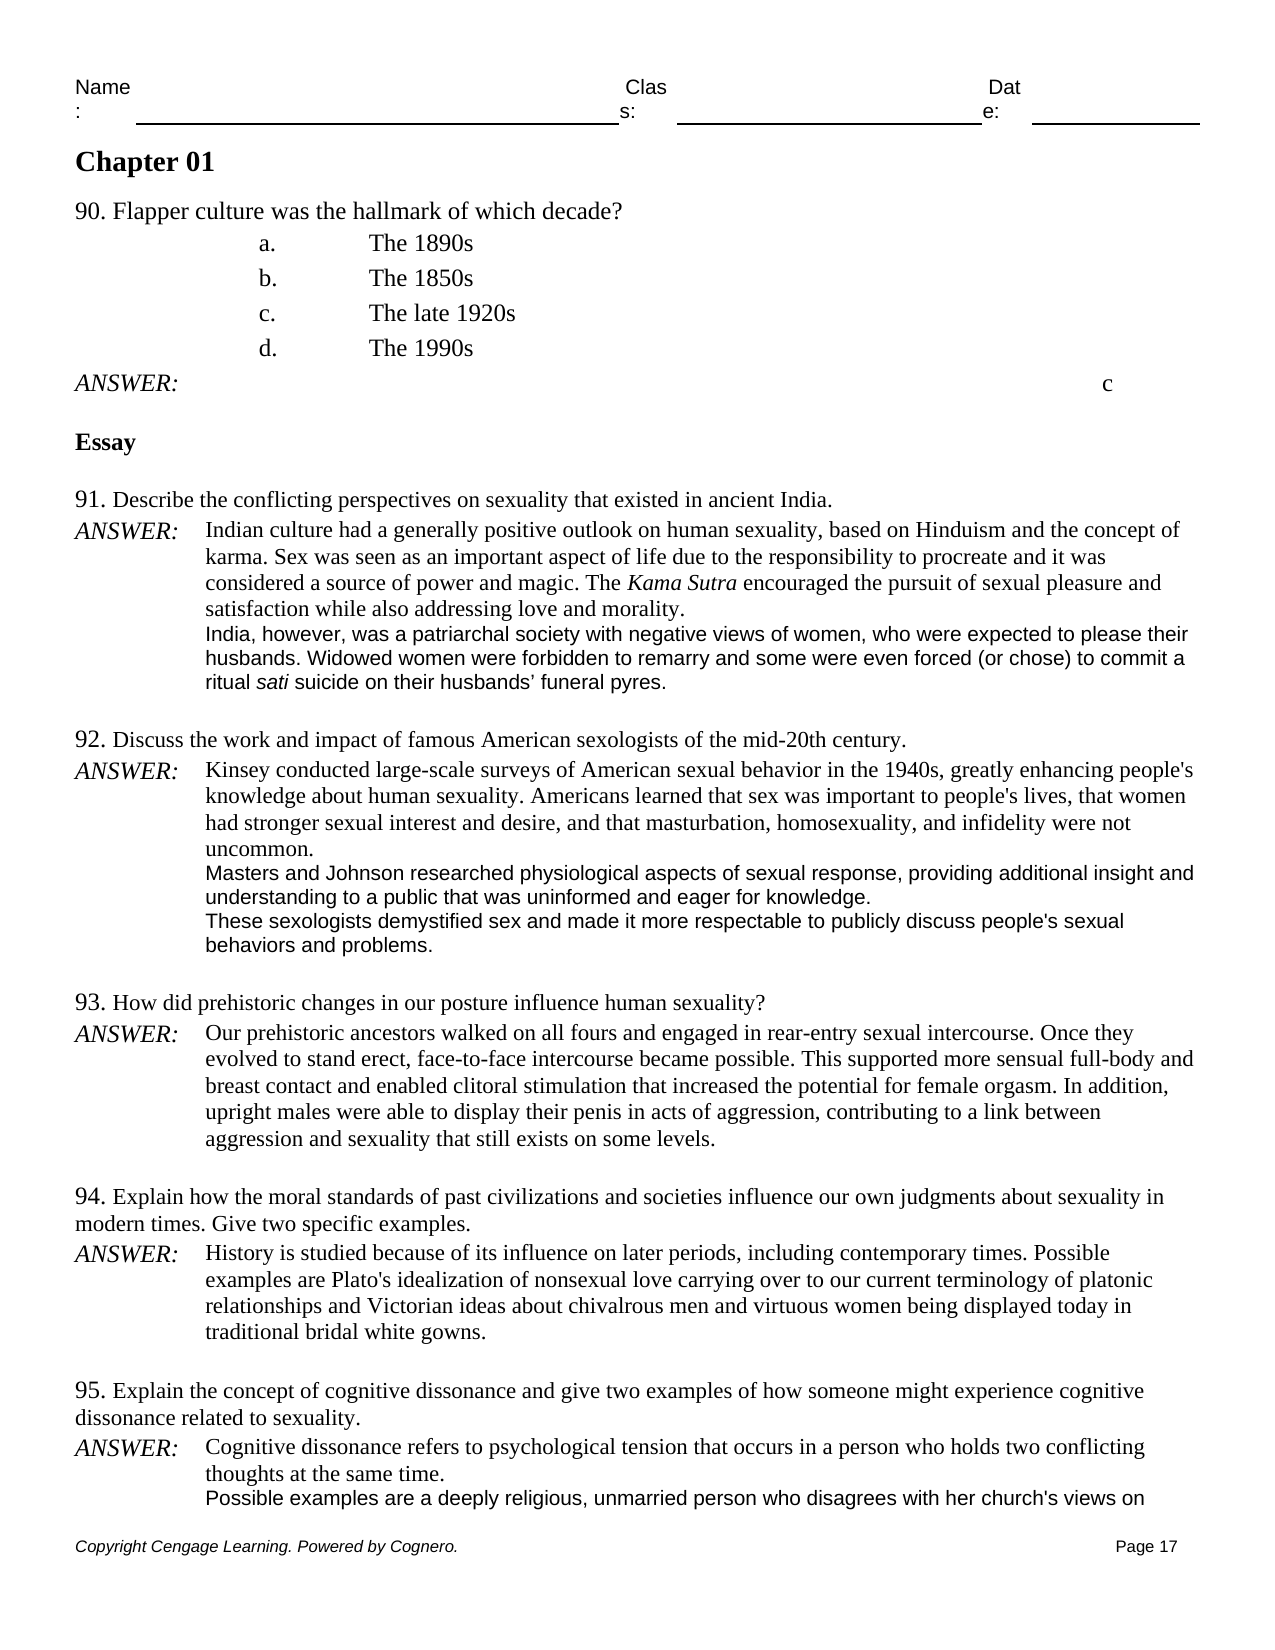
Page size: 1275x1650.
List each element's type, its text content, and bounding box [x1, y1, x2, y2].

table_header 91. Describe the conflicting perspectives on sexuality that existed in ancient India. [75, 485, 1200, 697]
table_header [75, 1375, 1200, 1513]
table_header Essay [75, 427, 1200, 456]
table_header 93. How did prehistoric changes in our posture influence human sexuality? [75, 987, 1200, 1154]
table_header 94. Explain how the moral standards of past civilizations and societies influence our own judgments about sexuality in modern times. Give two specific examples. [75, 1181, 1200, 1348]
table_header 90. Flapper culture was the hallmark of which decade? [75, 196, 1200, 400]
table_header 92. Discuss the work and impact of famous American sexologists of the mid-20th century. [75, 724, 1200, 960]
